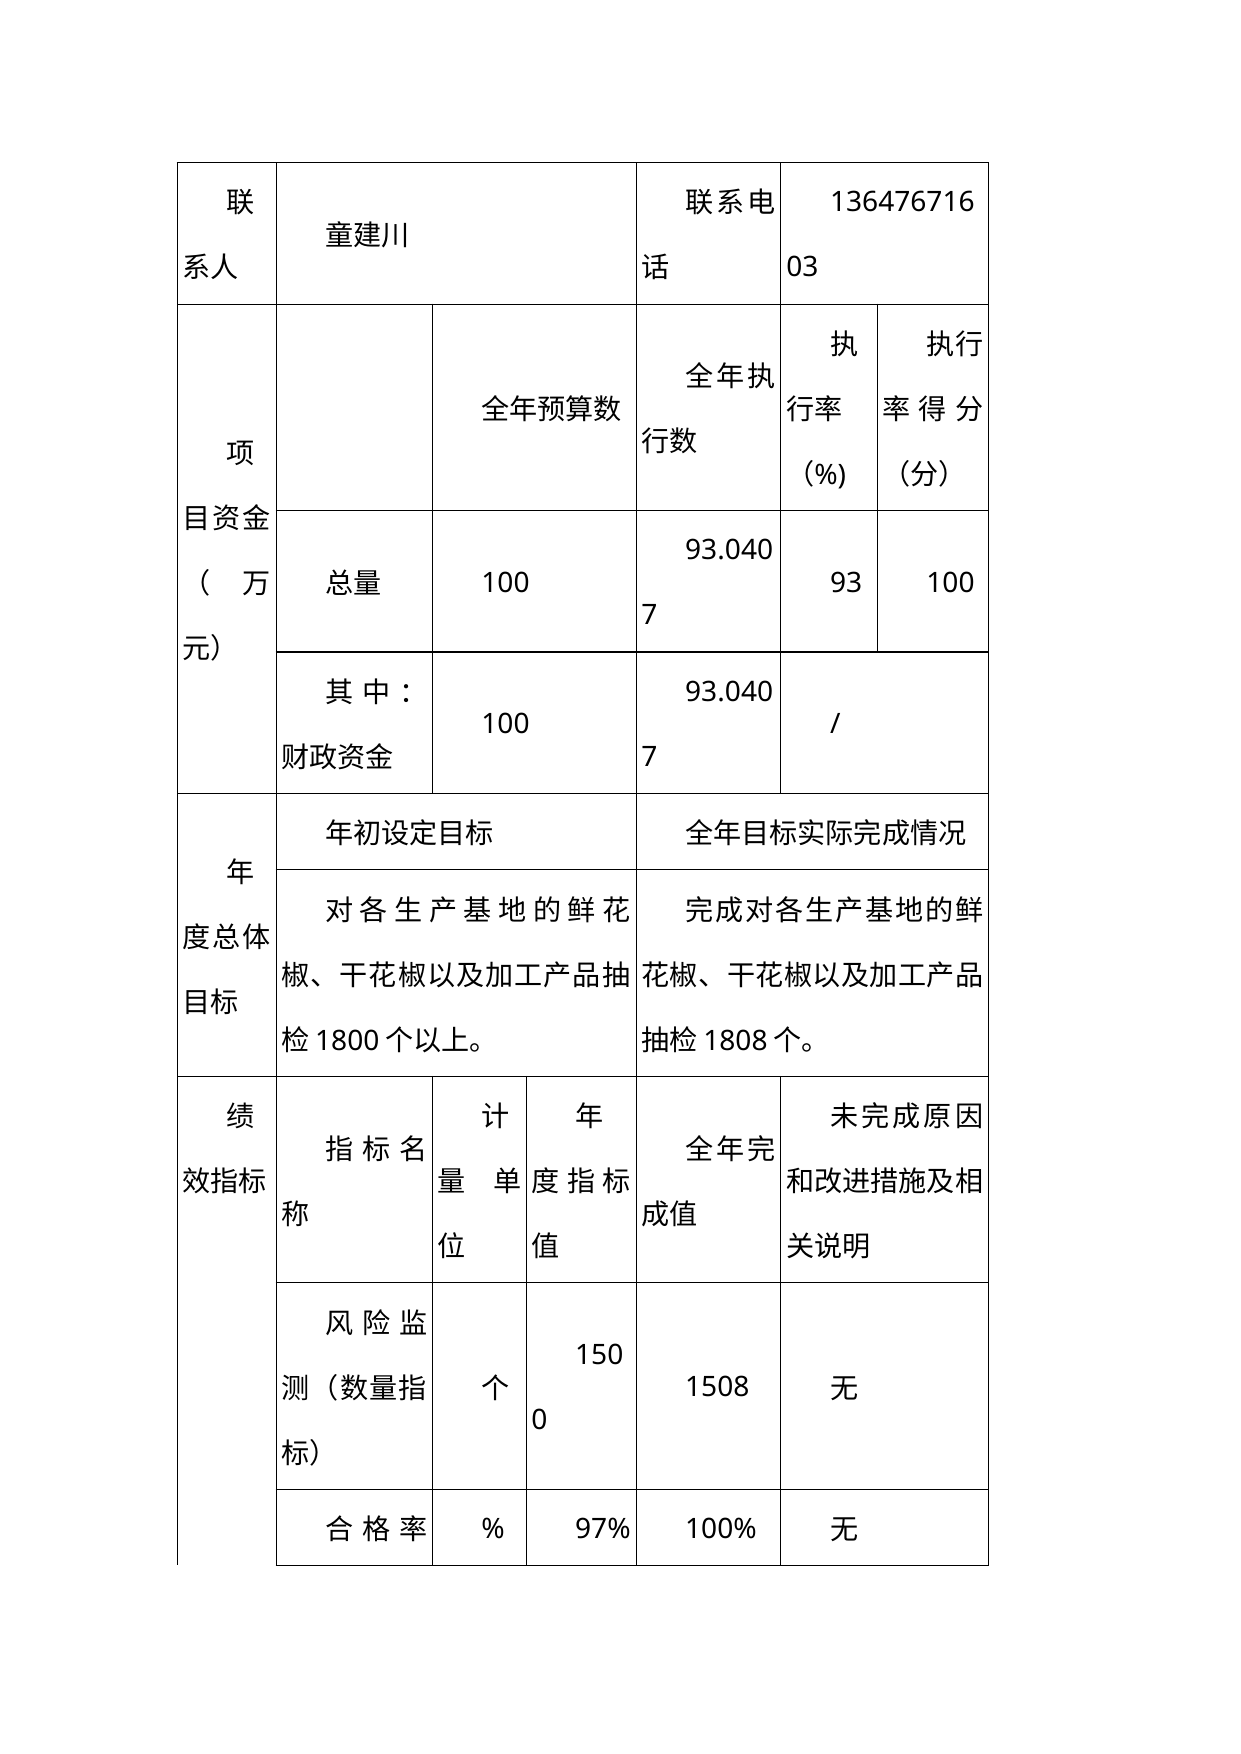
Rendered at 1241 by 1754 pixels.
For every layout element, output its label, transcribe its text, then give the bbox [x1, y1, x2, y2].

table_cell 无 [781, 1490, 988, 1565]
table_cell 执行率得分（分） [878, 305, 988, 510]
table_cell 13647671603 [781, 163, 988, 303]
table_cell 年度总体目标 [178, 794, 276, 1076]
table_cell 100 [433, 653, 636, 793]
table_cell 无 [781, 1283, 988, 1489]
table_cell 全年完成值 [637, 1077, 780, 1282]
table_cell 年度指标值 [527, 1077, 636, 1282]
table_cell 1500 [527, 1283, 636, 1489]
table_cell 对各生产基地的鲜花椒、干花椒以及加工产品抽检1800个以上。 [277, 870, 636, 1076]
table_cell 年初设定目标 [277, 794, 636, 869]
table_cell 93 [781, 511, 877, 651]
table_cell 绩效指标 [178, 1077, 276, 1565]
table_cell 全年预算数 [433, 305, 636, 510]
table_cell 全年目标实际完成情况 [637, 794, 988, 869]
table_cell 97% [527, 1490, 636, 1565]
table_cell 93.0407 [637, 511, 780, 651]
table_cell 项目资金（万元） [178, 305, 276, 793]
table_cell 合格率（质量指标） [277, 1490, 432, 1565]
table_cell 童建川 [277, 163, 636, 303]
table_cell 100 [878, 511, 988, 651]
table_cell 计量单位 [433, 1077, 526, 1282]
table_cell 联系电话 [637, 163, 780, 303]
table_cell % [433, 1490, 526, 1565]
table_cell 执行率 （%) [781, 305, 877, 510]
table_cell 完成对各生产基地的鲜花椒、干花椒以及加工产品抽检1808个。 [637, 870, 988, 1076]
table_cell 100% [637, 1490, 780, 1565]
table_cell 风险监测（数量指标） [277, 1283, 432, 1489]
table_cell 其中：财政资金 [277, 653, 432, 793]
table_cell 个 [433, 1283, 526, 1489]
table_cell 全年执行数 [637, 305, 780, 510]
table_cell 未完成原因和改进措施及相关说明 [781, 1077, 988, 1282]
table_cell [277, 305, 432, 510]
table_cell 100 [433, 511, 636, 651]
table_cell 1508 [637, 1283, 780, 1489]
table_cell / [781, 653, 988, 793]
table_cell 指标名称 [277, 1077, 432, 1282]
table_cell 总量 [277, 511, 432, 651]
table_cell 93.0407 [637, 653, 780, 793]
table_cell 联系人 [178, 163, 276, 303]
